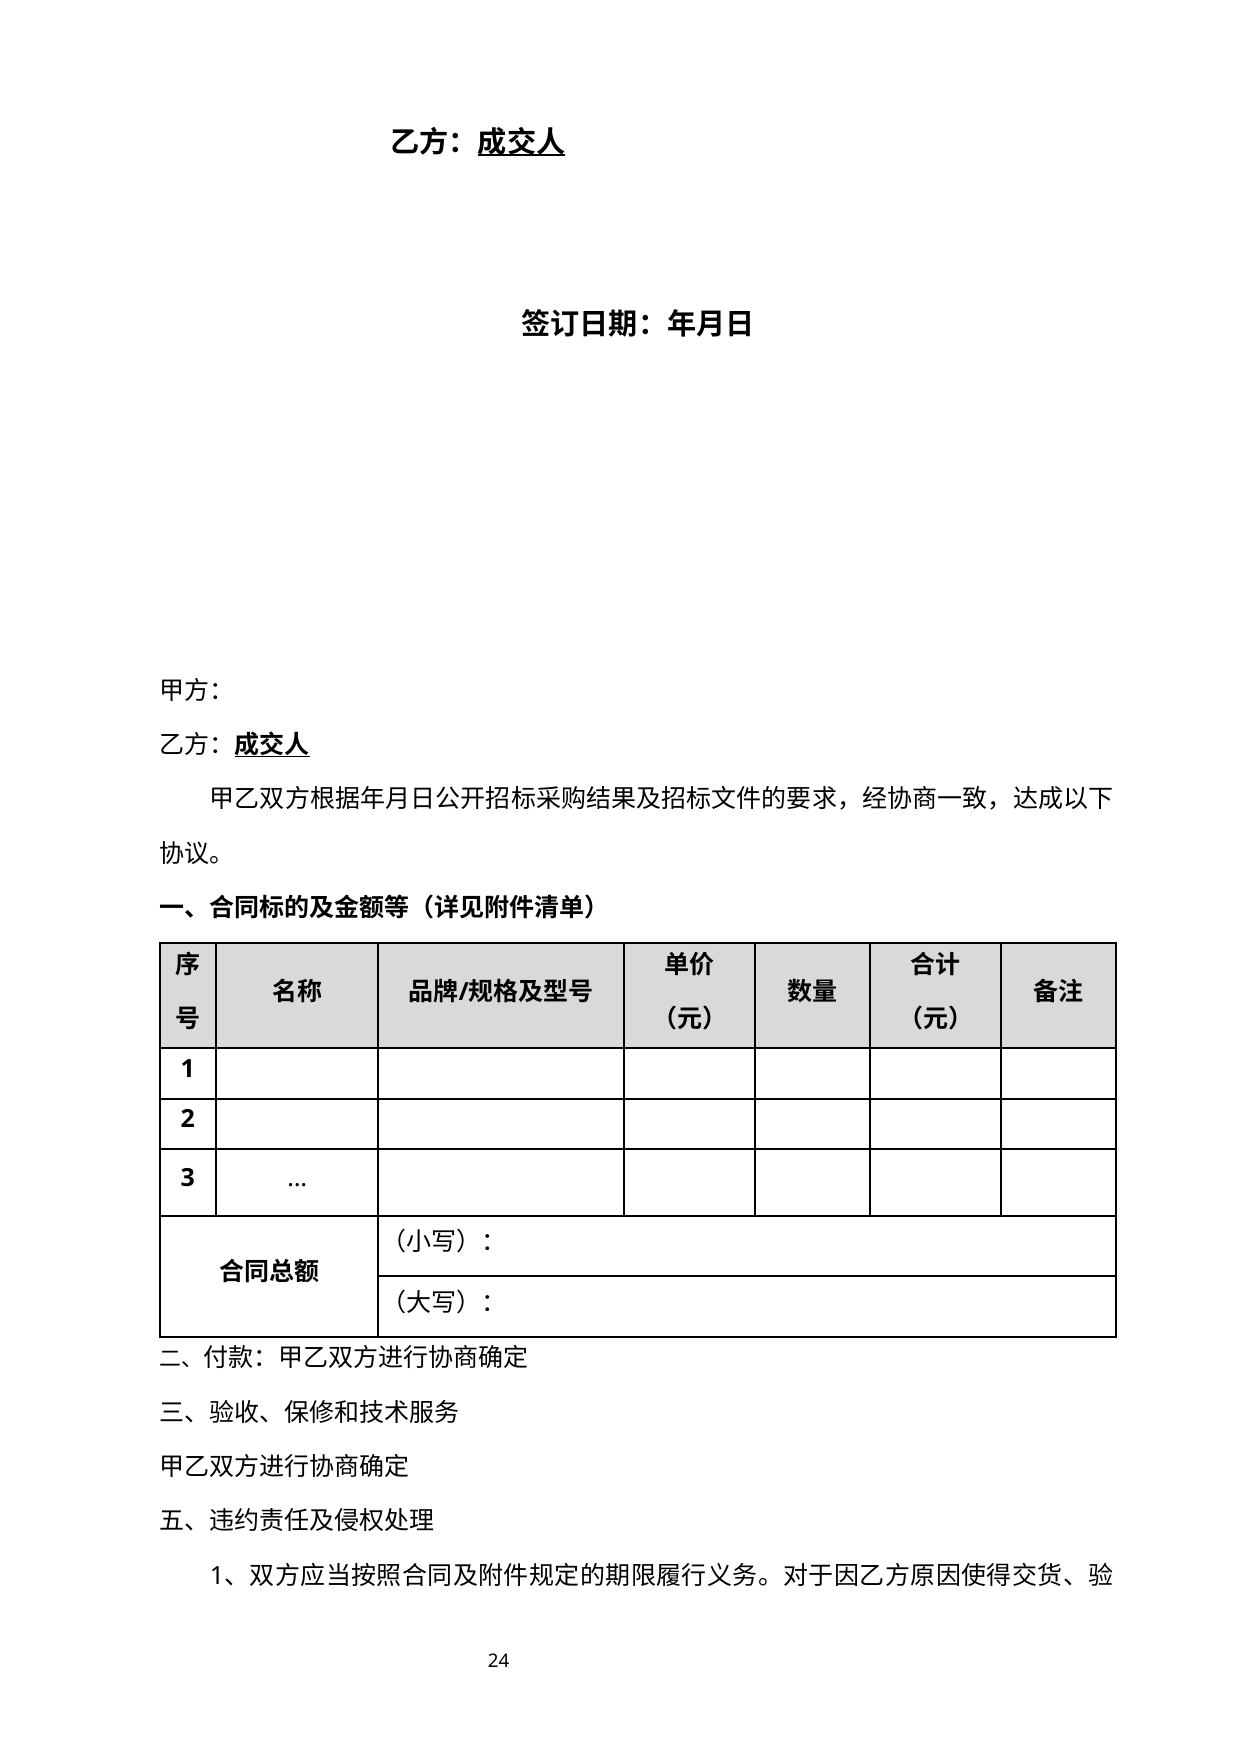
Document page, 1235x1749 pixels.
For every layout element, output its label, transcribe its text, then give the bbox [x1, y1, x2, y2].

table_cell （大写）： [379, 1277, 1115, 1336]
text 乙方：成交人 [159, 118, 1116, 160]
table_cell [625, 1150, 754, 1215]
table_cell （小写）： [379, 1217, 1115, 1275]
text 签订日期：年月日 [159, 301, 1116, 343]
table_cell [1002, 1049, 1115, 1098]
table_cell [625, 1049, 754, 1098]
text 五、违约责任及侵权处理 [159, 1501, 1116, 1537]
table_cell [871, 1049, 1000, 1098]
text 甲方： [159, 670, 1116, 706]
text 乙方：成交人 [159, 724, 1116, 761]
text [159, 1555, 1116, 1591]
table_cell [871, 1100, 1000, 1148]
table_cell [379, 1100, 623, 1148]
text 甲乙双方根据年月日公开招标采购结果及招标文件的要求，经协商一致，达成以下协议。 [159, 779, 1116, 869]
table_cell [217, 1100, 377, 1148]
table_cell [379, 1049, 623, 1098]
text 甲乙双方进行协商确定 [159, 1446, 1116, 1483]
table_cell 合同总额 [161, 1217, 377, 1336]
table_header 品牌/规格及型号 [379, 944, 623, 1047]
table_cell 1 [161, 1049, 215, 1098]
table_cell [871, 1150, 1000, 1215]
table_header 合计（元） [871, 944, 1000, 1047]
table_cell [217, 1049, 377, 1098]
table_cell [756, 1150, 869, 1215]
table_header 备注 [1002, 944, 1115, 1047]
text 一、合同标的及金额等（详见附件清单） [159, 888, 1116, 924]
table_cell [1002, 1100, 1115, 1148]
table_header 数量 [756, 944, 869, 1047]
text 三、验收、保修和技术服务 [159, 1392, 1116, 1428]
table_cell [1002, 1150, 1115, 1215]
table_cell 2 [161, 1100, 215, 1148]
table_header 单价（元） [625, 944, 754, 1047]
table_cell [379, 1150, 623, 1215]
list 付款：甲乙双方进行协商确定 [159, 1338, 1116, 1374]
table_cell [625, 1100, 754, 1148]
table_header 名称 [217, 944, 377, 1047]
table_cell 3 [161, 1150, 215, 1215]
table_header 序号 [161, 944, 215, 1047]
table_cell [756, 1049, 869, 1098]
table_cell … [217, 1150, 377, 1215]
table_cell [756, 1100, 869, 1148]
